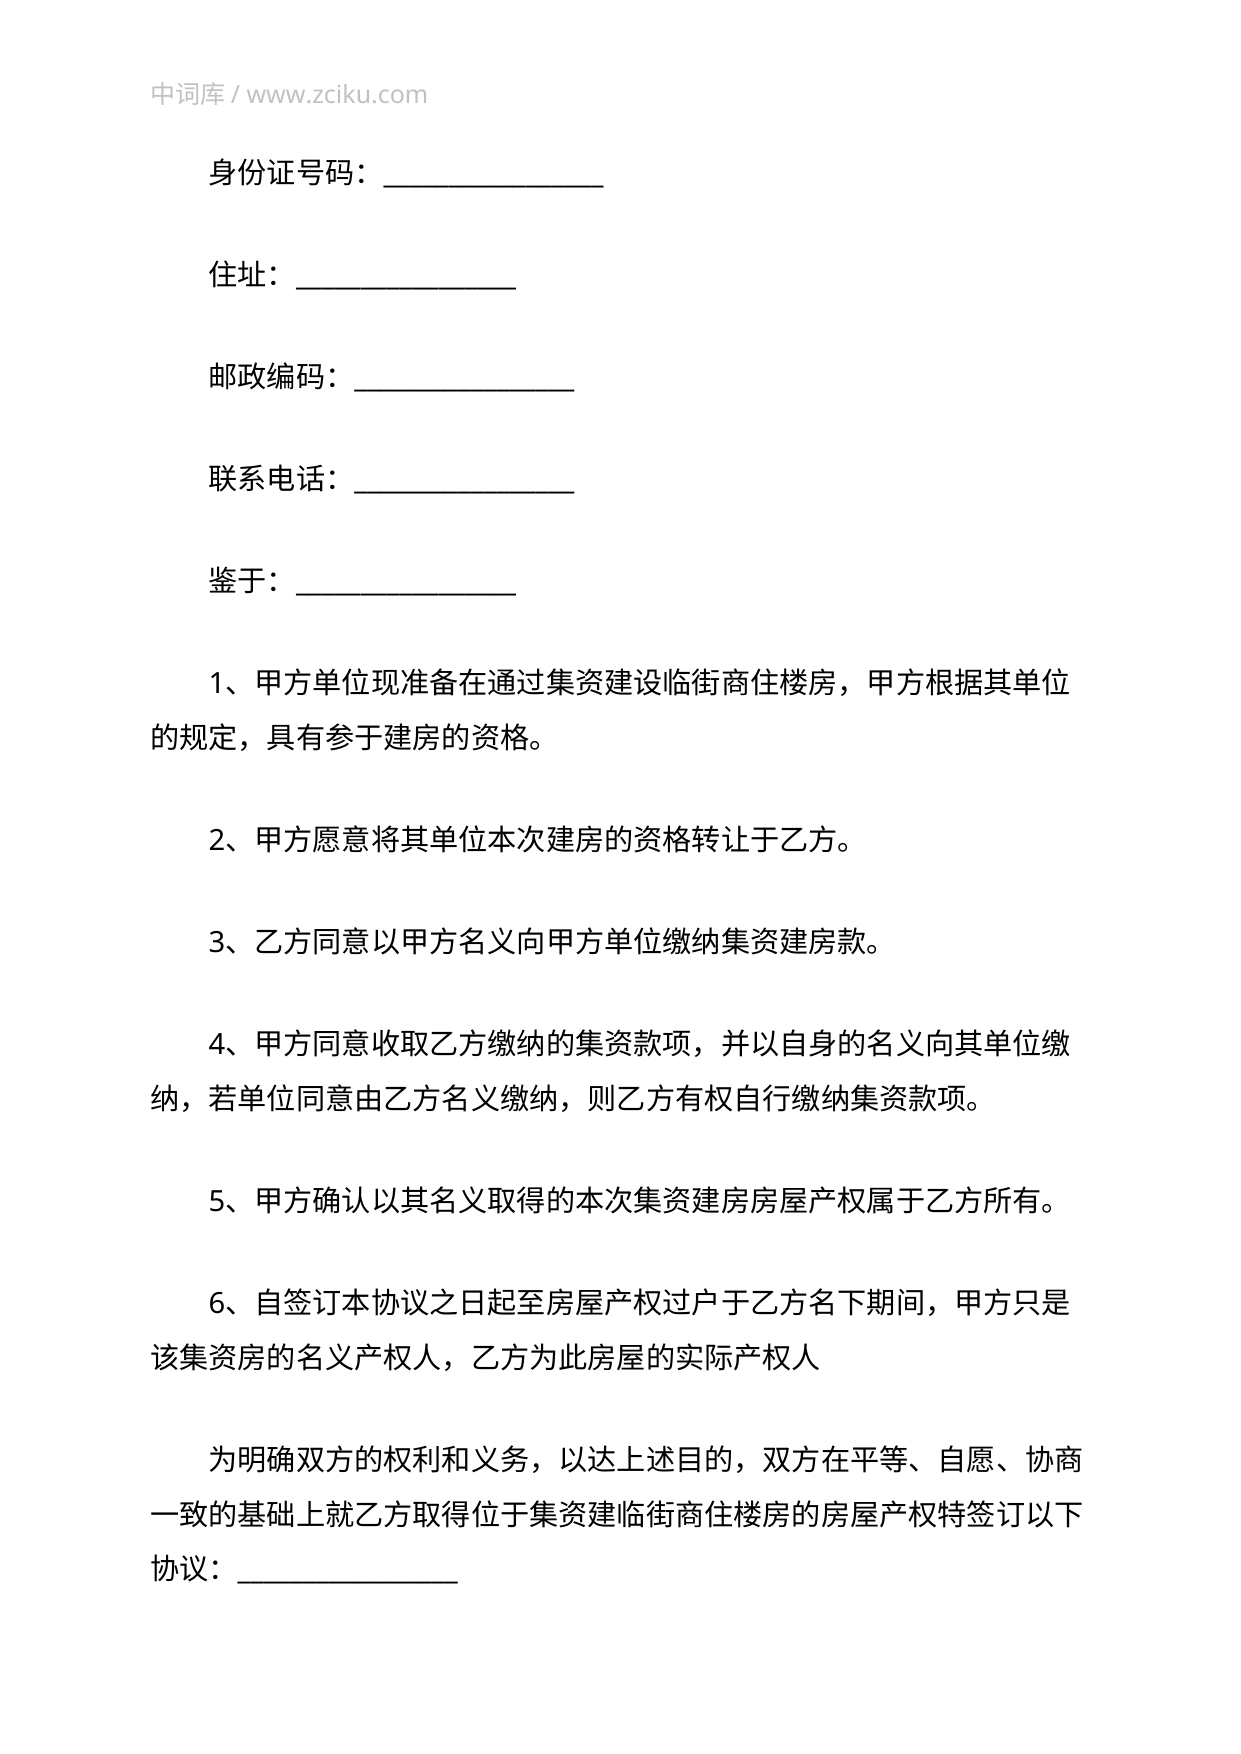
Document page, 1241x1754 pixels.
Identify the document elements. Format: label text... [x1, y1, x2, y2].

text 为明确双方的权利和义务，以达上述目的，双方在平等、自愿、协商一致的基础上就乙方取得位于集资建临街商住楼房的房屋产权特签订以下协议：_________________ [150, 1436, 1090, 1588]
text 身份证号码：_________________ [150, 150, 1090, 192]
text 住址：_________________ [150, 252, 1090, 294]
text 联系电话：_________________ [150, 456, 1090, 498]
text 1、甲方单位现准备在通过集资建设临街商住楼房，甲方根据其单位的规定，具有参于建房的资格。 [150, 660, 1090, 757]
text 5、甲方确认以其名义取得的本次集资建房房屋产权属于乙方所有。 [150, 1177, 1090, 1220]
text 3、乙方同意以甲方名义向甲方单位缴纳集资建房款。 [150, 919, 1090, 961]
text 6、自签订本协议之日起至房屋产权过户于乙方名下期间，甲方只是该集资房的名义产权人，乙方为此房屋的实际产权人 [150, 1279, 1090, 1377]
text 邮政编码：_________________ [150, 354, 1090, 396]
text 2、甲方愿意将其单位本次建房的资格转让于乙方。 [150, 817, 1090, 859]
text 鉴于：_________________ [150, 558, 1090, 600]
text 4、甲方同意收取乙方缴纳的集资款项，并以自身的名义向其单位缴纳，若单位同意由乙方名义缴纳，则乙方有权自行缴纳集资款项。 [150, 1021, 1090, 1118]
